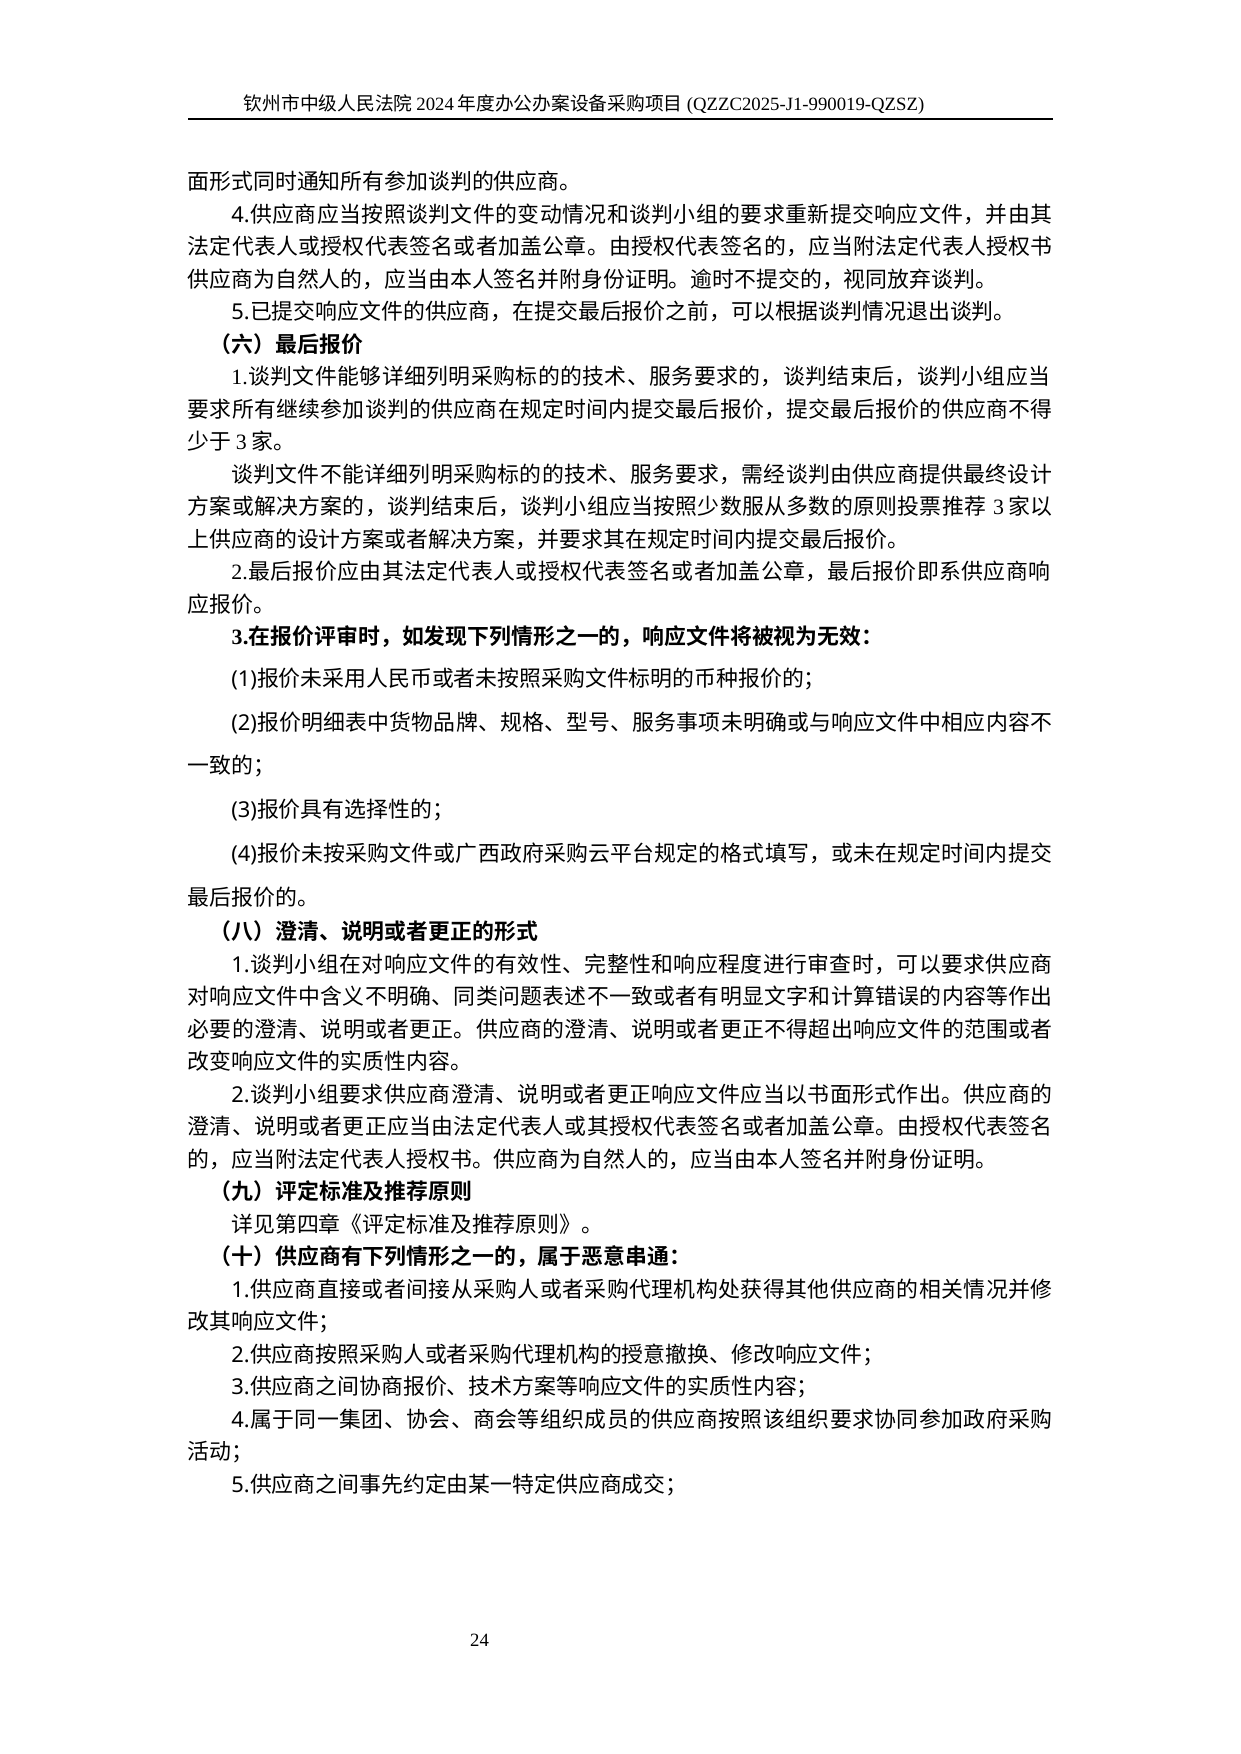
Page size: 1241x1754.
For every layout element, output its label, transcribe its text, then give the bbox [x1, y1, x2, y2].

text (2)报价明细表中货物品牌、规格、型号、服务事项未明确或与响应文件中相应内容不一致的； [187, 695, 1053, 783]
text 3.供应商之间协商报价、技术方案等响应文件的实质性内容； [187, 1369, 1053, 1401]
text 2.谈判小组要求供应商澄清、说明或者更正响应文件应当以书面形式作出。供应商的澄清、说明或者更正应当由法定代表人或其授权代表签名或者加盖公章。由授权代表签名的，应当附法定代表人授权书。供应商为自然人的，应当由本人签名并附身份证明。 [187, 1076, 1053, 1174]
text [187, 164, 1053, 196]
text （八）澄清、说明或者更正的形式 [187, 914, 1053, 946]
text 4.供应商应当按照谈判文件的变动情况和谈判小组的要求重新提交响应文件，并由其法定代表人或授权代表签名或者加盖公章。由授权代表签名的，应当附法定代表人授权书。供应商为自然人的，应当由本人签名并附身份证明。逾时不提交的，视同放弃谈判。 [187, 196, 1053, 294]
text 详见第四章《评定标准及推荐原则》。 [187, 1206, 1053, 1239]
text 4.属于同一集团、协会、商会等组织成员的供应商按照该组织要求协同参加政府采购活动； [187, 1401, 1053, 1466]
text 1.谈判文件能够详细列明采购标的的技术、服务要求的，谈判结束后，谈判小组应当要求所有继续参加谈判的供应商在规定时间内提交最后报价，提交最后报价的供应商不得少于3家。 [187, 359, 1053, 456]
text (3)报价具有选择性的； [187, 783, 1053, 826]
text （十）供应商有下列情形之一的，属于恶意串通： [187, 1239, 1053, 1271]
text 1.供应商直接或者间接从采购人或者采购代理机构处获得其他供应商的相关情况并修改其响应文件； [187, 1271, 1053, 1336]
text (4)报价未按采购文件或广西政府采购云平台规定的格式填写，或未在规定时间内提交最后报价的。 [187, 826, 1053, 914]
text 2.最后报价应由其法定代表人或授权代表签名或者加盖公章，最后报价即系供应商响应报价。 [187, 554, 1053, 619]
text （六）最后报价 [187, 326, 1053, 359]
text 1.谈判小组在对响应文件的有效性、完整性和响应程度进行审查时，可以要求供应商对响应文件中含义不明确、同类问题表述不一致或者有明显文字和计算错误的内容等作出必要的澄清、说明或者更正。供应商的澄清、说明或者更正不得超出响应文件的范围或者改变响应文件的实质性内容。 [187, 946, 1053, 1076]
text 5.供应商之间事先约定由某一特定供应商成交； [187, 1466, 1053, 1499]
text 谈判文件不能详细列明采购标的的技术、服务要求，需经谈判由供应商提供最终设计方案或解决方案的，谈判结束后，谈判小组应当按照少数服从多数的原则投票推荐3家以上供应商的设计方案或者解决方案，并要求其在规定时间内提交最后报价。 [187, 456, 1053, 554]
text （九）评定标准及推荐原则 [187, 1174, 1053, 1206]
text 2.供应商按照采购人或者采购代理机构的授意撤换、修改响应文件； [187, 1336, 1053, 1369]
text 3.在报价评审时，如发现下列情形之一的，响应文件将被视为无效： [187, 619, 1053, 651]
text 5.已提交响应文件的供应商，在提交最后报价之前，可以根据谈判情况退出谈判。 [187, 294, 1053, 326]
text (1)报价未采用人民币或者未按照采购文件标明的币种报价的； [187, 651, 1053, 695]
